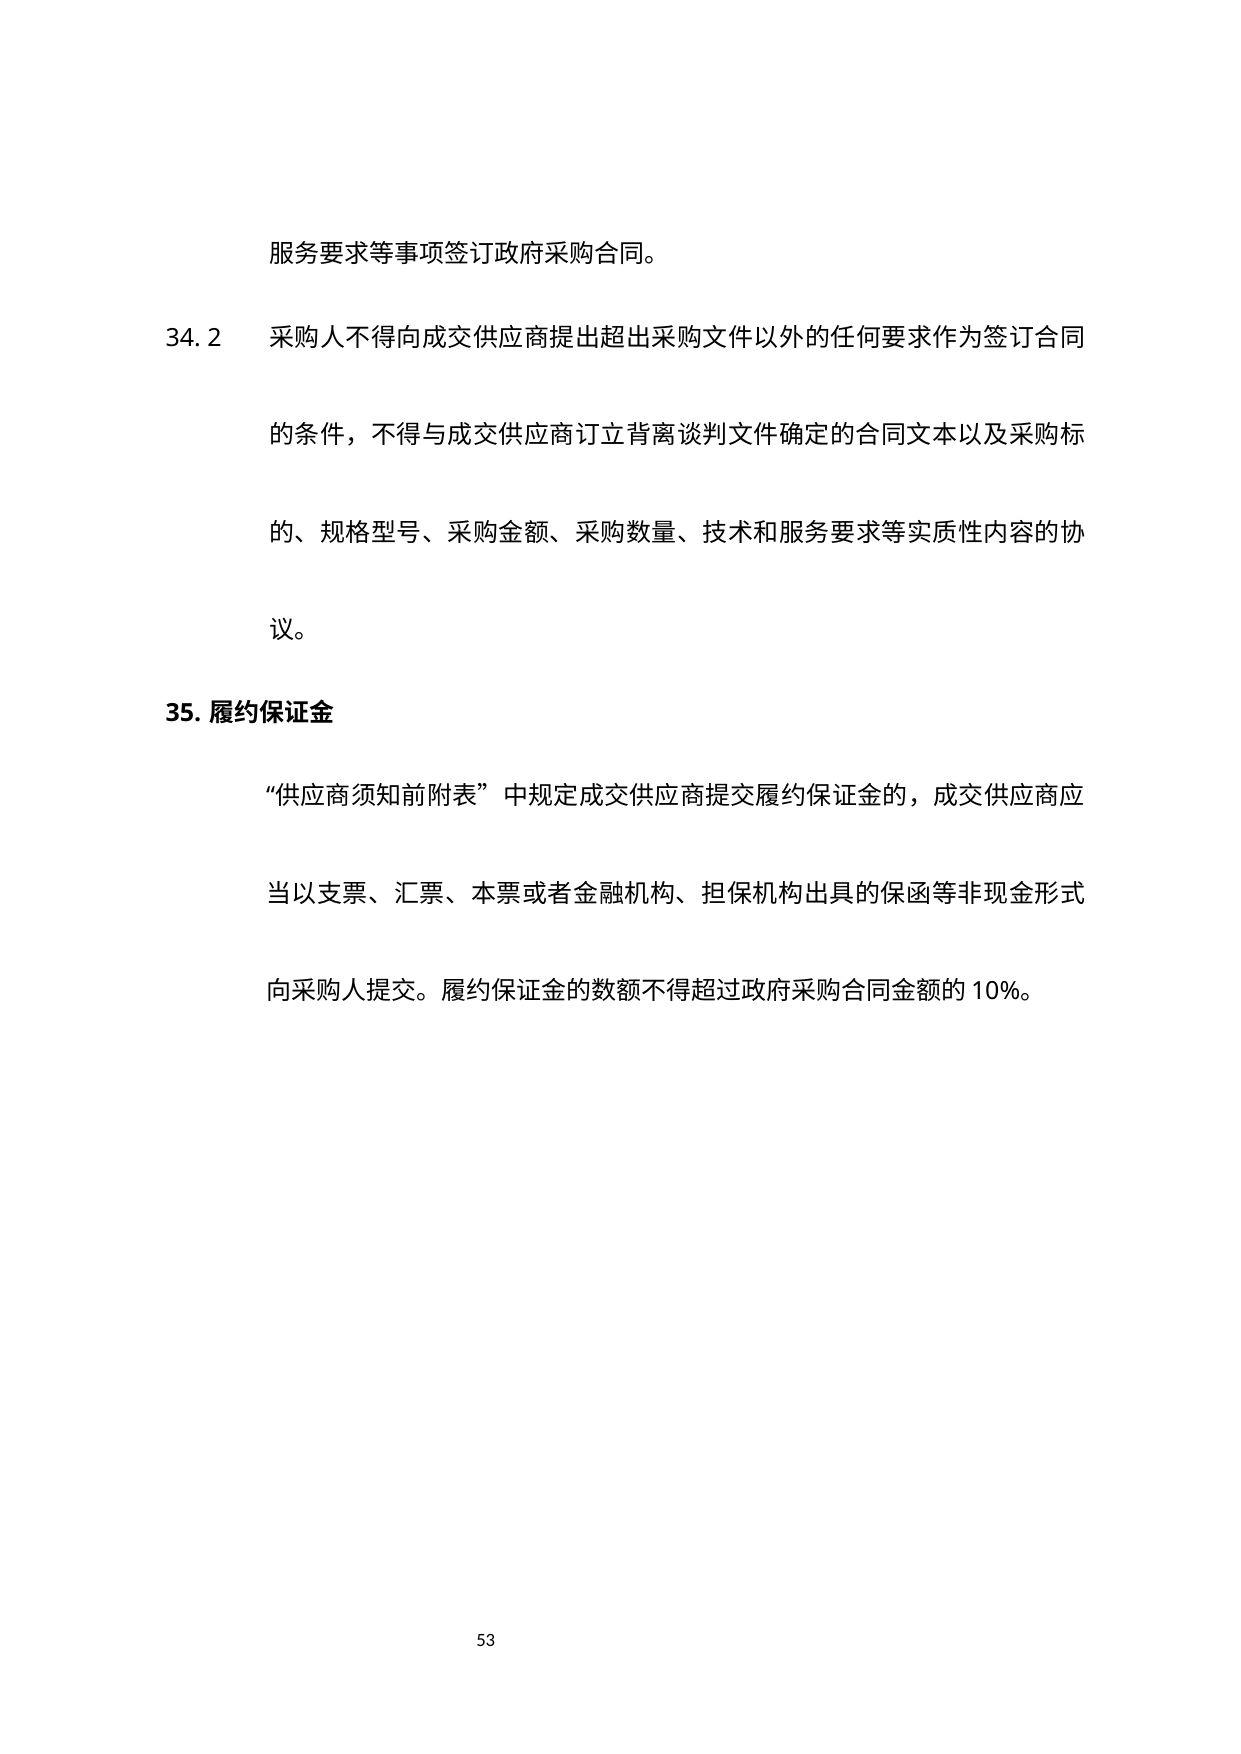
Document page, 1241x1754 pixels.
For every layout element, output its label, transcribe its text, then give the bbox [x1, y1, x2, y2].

list 采购人不得向成交供应商提出超出采购文件以外的任何要求作为签订合同的条件，不得与成交供应商订立背离谈判文件确定的合同文本以及采购标的、规格型号、采购金额、采购数量、技术和服务要求等实质性内容的协议。 [165, 303, 1087, 660]
text “供应商须知前附表”中规定成交供应商提交履约保证金的，成交供应商应当以支票、汇票、本票或者金融机构、担保机构出具的保函等非现金形式向采购人提交。履约保证金的数额不得超过政府采购合同金额的10%。 [266, 761, 1087, 1119]
list 履约保证金 [165, 678, 1087, 743]
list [165, 219, 1087, 284]
